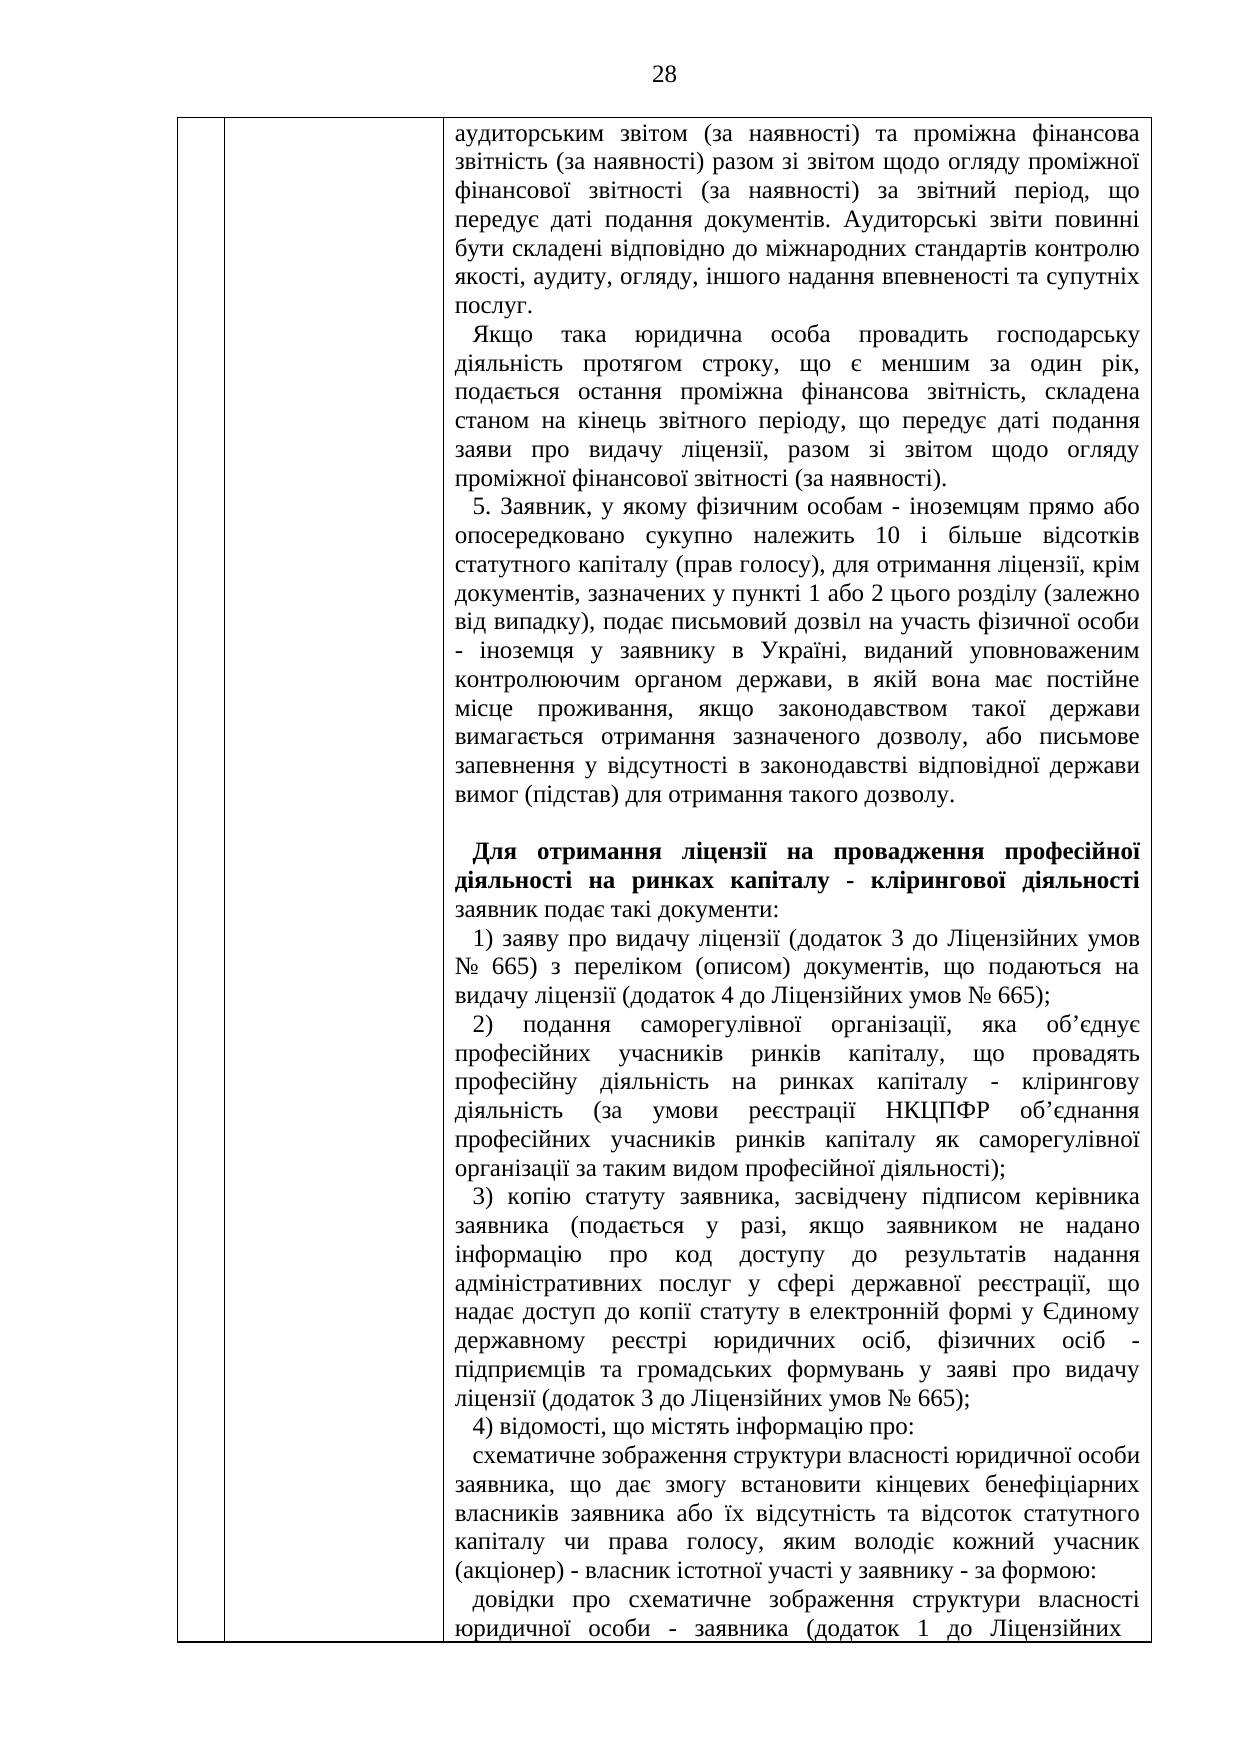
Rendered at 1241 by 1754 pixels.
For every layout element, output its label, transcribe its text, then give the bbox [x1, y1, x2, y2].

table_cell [225, 118, 443, 1641]
table_cell 8 [178, 118, 224, 1641]
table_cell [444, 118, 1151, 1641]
